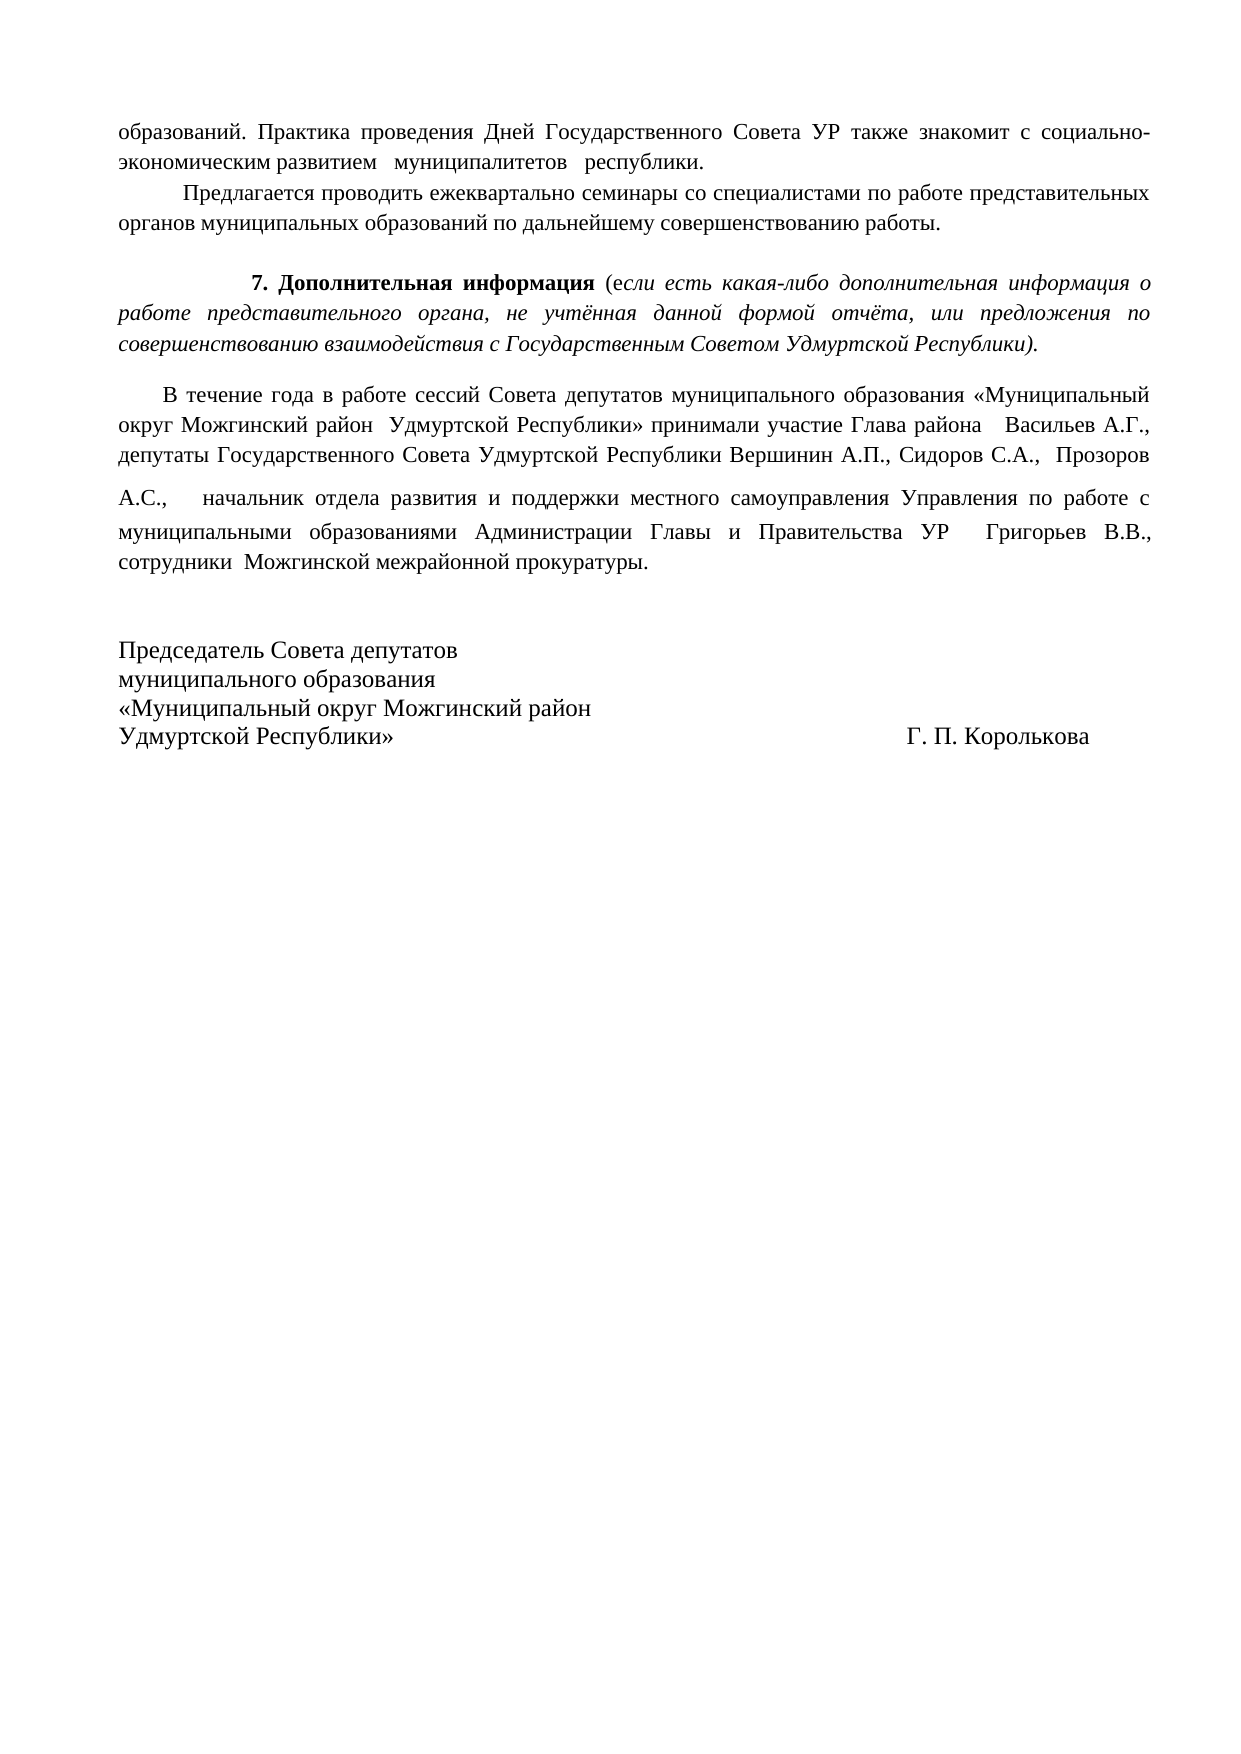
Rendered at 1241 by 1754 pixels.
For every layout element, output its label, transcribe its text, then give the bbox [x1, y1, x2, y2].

text 7. Дополнительная информация (если есть какая-либо дополнительная информация о работе представительного органа, не учтённая данной формой отчёта, или предложения по совершенствованию взаимодействия с Государственным Советом Удмуртской Республики). [118, 269, 1152, 356]
text муниципального образования [118, 664, 1152, 693]
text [118, 118, 1152, 175]
text Удмуртской Республики» Г. П. Королькова [118, 721, 1152, 750]
text «Муниципальный округ Можгинский район [118, 693, 1152, 721]
text Предлагается проводить ежеквартально семинары со специалистами по работе представительных органов муниципальных образований по дальнейшему совершенствованию работы. [118, 178, 1152, 235]
text В течение года в работе сессий Совета депутатов муниципального образования «Муниципальный округ Можгинский район Удмуртской Республики» принимали участие Глава района Васильев А.Г., депутаты Государственного Совета Удмуртской Республики Вершинин А.П., Сидоров С.А., Прозоров А.С., начальник отдела развития и поддержки местного самоуправления Управления по работе с муниципальными образованиями Администрации Главы и Правительства УР Григорьев В.В., сотрудники Можгинской межрайонной прокуратуры. [118, 381, 1152, 574]
text Председатель Совета депутатов [118, 635, 1152, 664]
